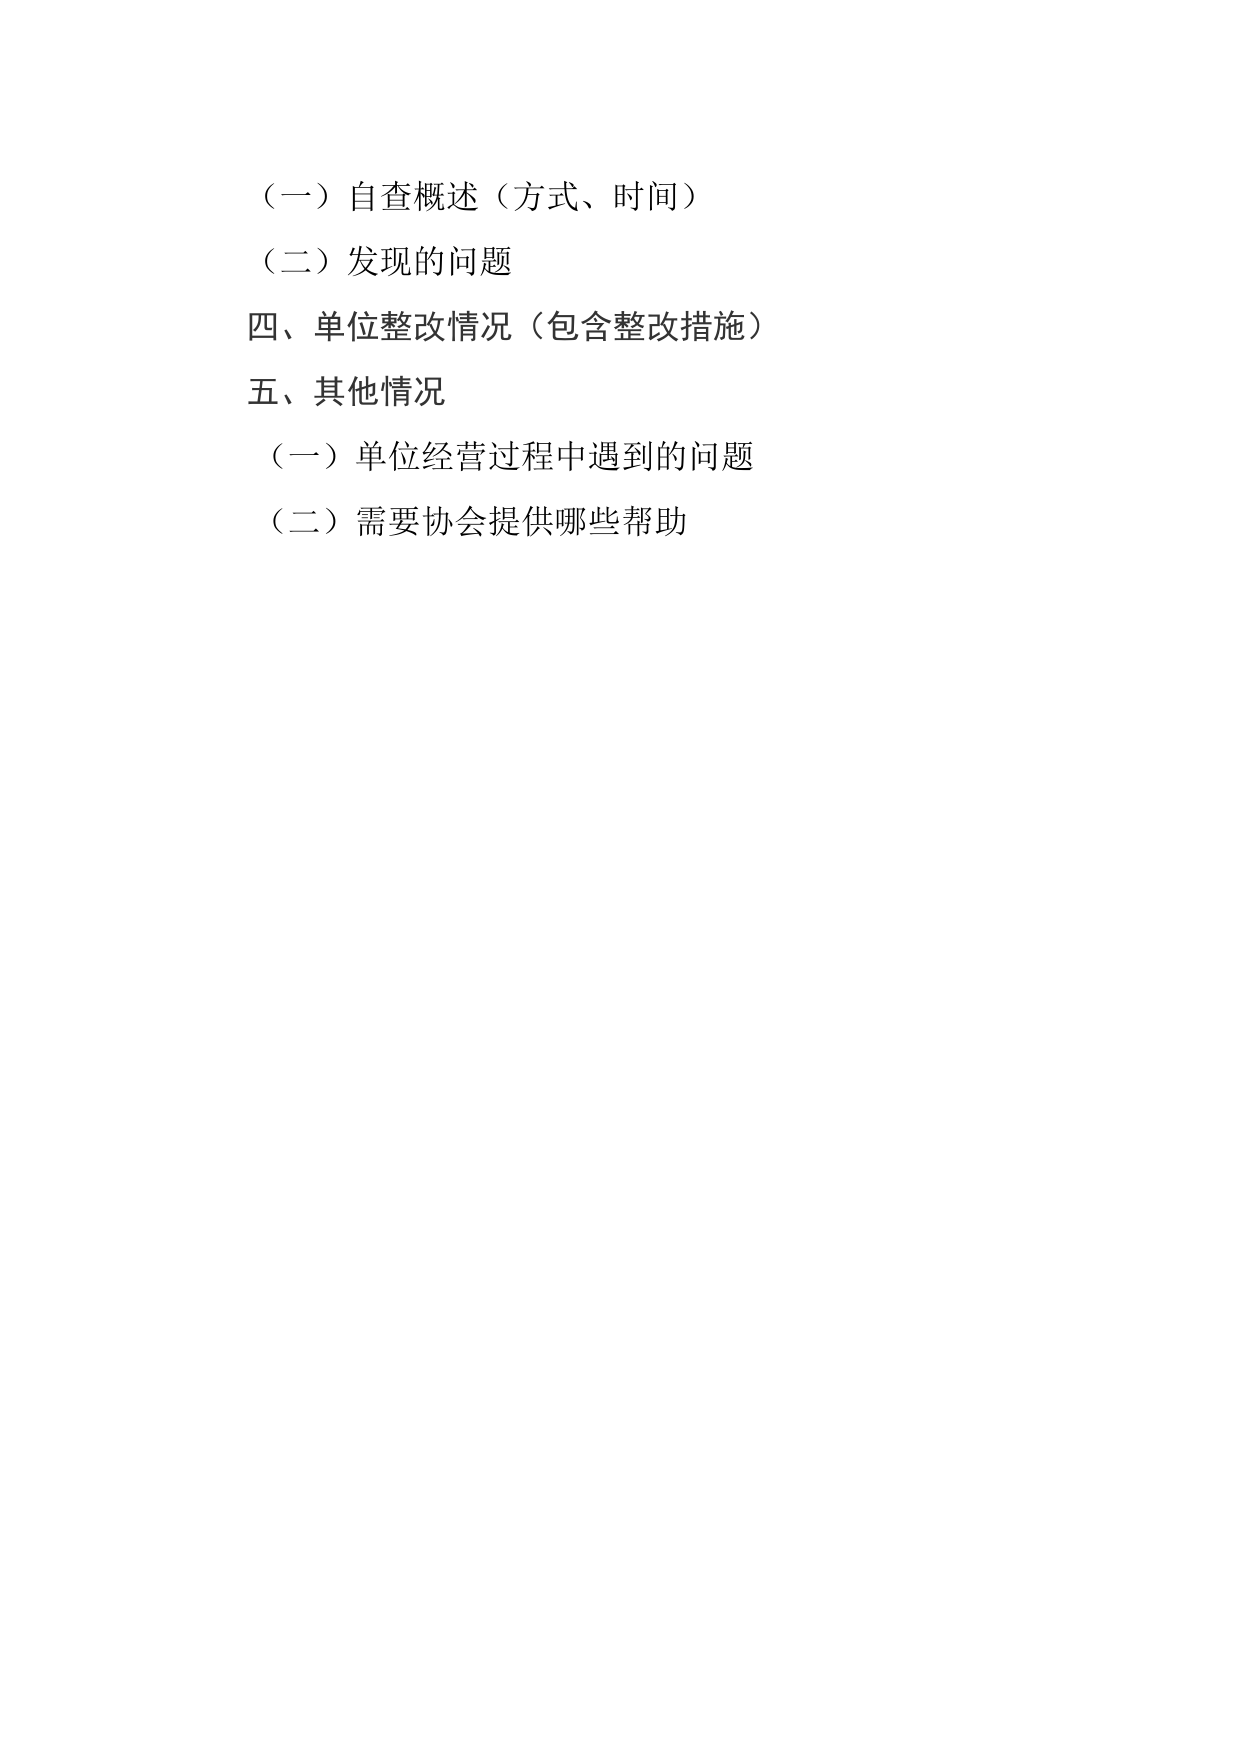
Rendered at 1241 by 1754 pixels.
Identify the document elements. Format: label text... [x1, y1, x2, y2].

text 四、单位整改情况（包含整改措施） [187, 292, 1053, 357]
text 五、其他情况 [187, 357, 1053, 422]
text （二）需要协会提供哪些帮助 [187, 487, 1053, 552]
text （一）单位经营过程中遇到的问题 [187, 422, 1053, 487]
text （一）自查概述（方式、时间） [187, 162, 1053, 227]
text （二）发现的问题 [187, 227, 1053, 292]
